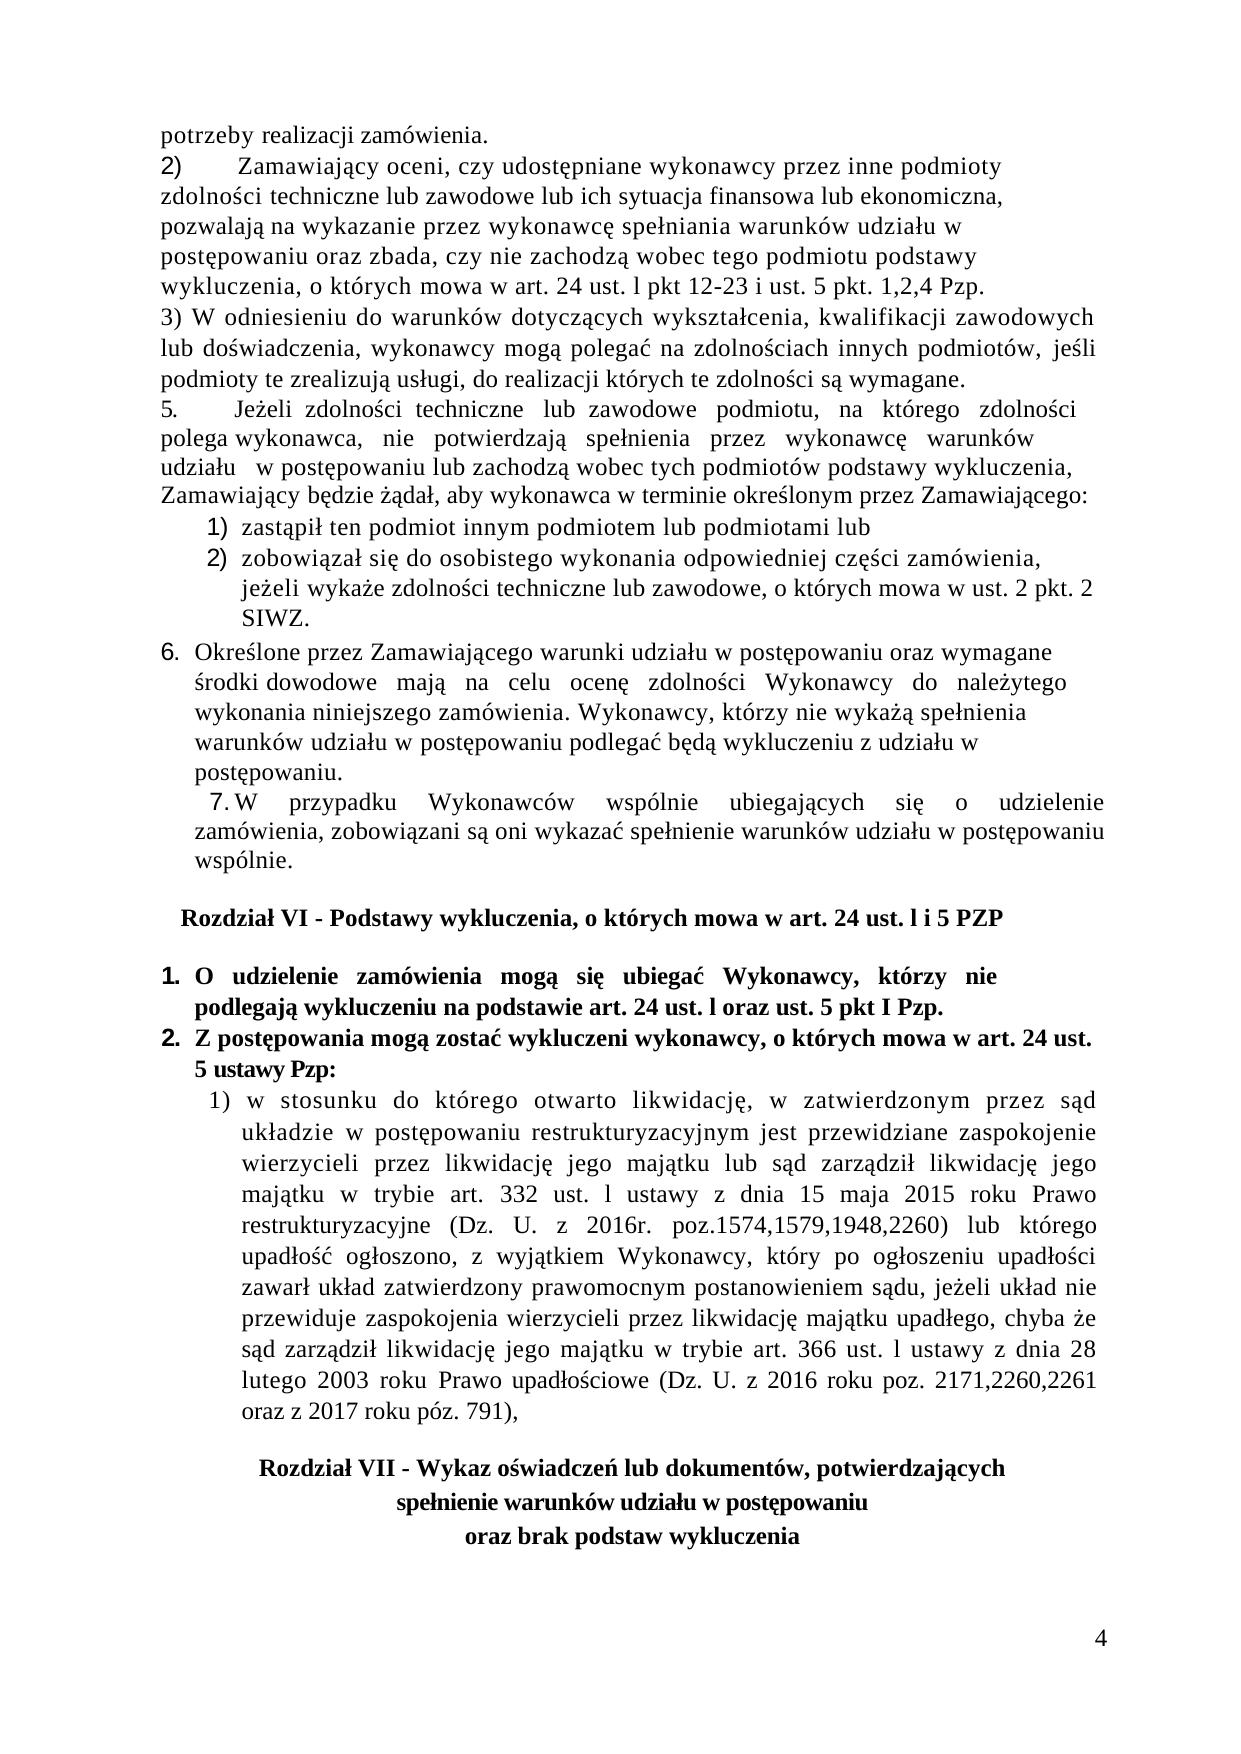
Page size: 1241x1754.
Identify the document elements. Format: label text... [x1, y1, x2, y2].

text Rozdział VI - Podstawy wykluczenia, o których mowa w art. 24 ust. l i 5 PZP [180, 903, 1107, 932]
text 3) W odniesieniu do warunków dotyczących wykształcenia, kwalifikacji zawodowych lub doświadczenia, wykonawcy mogą polegać na zdolnościach innych podmiotów, jeśli podmioty te zrealizują usługi, do realizacji których te zdolności są wymagane. [160, 301, 1096, 394]
list Z postępowania mogą zostać wykluczeni wykonawcy, o których mowa w art. 24 ust. 5 ustawy Pzp: [161, 1022, 1107, 1084]
text Rozdział VII - Wykaz oświadczeń lub dokumentów, potwierdzających [160, 1449, 1104, 1483]
text 1) w stosunku do którego otwarto likwidację, w zatwierdzonym przez sąd układzie w postępowaniu restrukturyzacyjnym jest przewidziane zaspokojenie wierzycieli przez likwidację jego majątku lub sąd zarządził likwidację jego majątku w trybie art. 332 ust. l ustawy z dnia 15 maja 2015 roku Prawo restrukturyzacyjne (Dz. U. z 2016r. poz.1574,1579,1948,2260) lub którego upadłość ogłoszono, z wyjątkiem Wykonawcy, który po ogłoszeniu upadłości zawarł układ zatwierdzony prawomocnym postanowieniem sądu, jeżeli układ nie przewiduje zaspokojenia wierzycieli przez likwidację majątku upadłego, chyba że sąd zarządził likwidację jego majątku w trybie art. 366 ust. l ustawy z dnia 28 lutego 2003 roku Prawo upadłościowe (Dz. U. z 2016 roku poz. 2171,2260,2261 oraz z 2017 roku póz. 791), [208, 1084, 1098, 1426]
text oraz brak podstaw wykluczenia [160, 1517, 1104, 1551]
list W przypadku Wykonawców wspólnie ubiegających się o udzielenie zamówienia, zobowiązani są oni wykazać spełnienie warunków udziału w postępowaniu wspólnie. [194, 787, 1107, 874]
list O udzielenie zamówienia mogą się ubiegać Wykonawcy, którzy nie podlegają wykluczeniu na podstawie art. 24 ust. l oraz ust. 5 pkt I Pzp. [161, 960, 1107, 1022]
list zobowiązał się do osobistego wykonania odpowiedniej części zamówienia, jeżeli wykaże zdolności techniczne lub zawodowe, o których mowa w ust. 2 pkt. 2 SIWZ. [206, 543, 1107, 633]
text spełnienie warunków udziału w postępowaniu [160, 1483, 1105, 1517]
text 5. Jeżeli zdolności techniczne lub zawodowe podmiotu, na którego zdolności polega wykonawca, nie potwierdzają spełnienia przez wykonawcę warunków udziału w postępowaniu lub zachodzą wobec tych podmiotów podstawy wykluczenia, Zamawiający będzie żądał, aby wykonawca w terminie określonym przez Zamawiającego: [160, 394, 1107, 510]
list zastąpił ten podmiot innym podmiotem lub podmiotami lub [206, 512, 1107, 542]
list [160, 119, 1107, 150]
list Określone przez Zamawiającego warunki udziału w postępowaniu oraz wymagane środki dowodowe mają na celu ocenę zdolności Wykonawcy do należytego wykonania niniejszego zamówienia. Wykonawcy, którzy nie wykażą spełnienia warunków udziału w postępowaniu podlegać będą wykluczeniu z udziału w postępowaniu. [160, 636, 1107, 786]
list Zamawiający oceni, czy udostępniane wykonawcy przez inne podmioty zdolności techniczne lub zawodowe lub ich sytuacja finansowa lub ekonomiczna, pozwalają na wykazanie przez wykonawcę spełniania warunków udziału w postępowaniu oraz zbada, czy nie zachodzą wobec tego podmiotu podstawy wykluczenia, o których mowa w art. 24 ust. l pkt 12-23 i ust. 5 pkt. 1,2,4 Pzp. [160, 151, 1107, 301]
